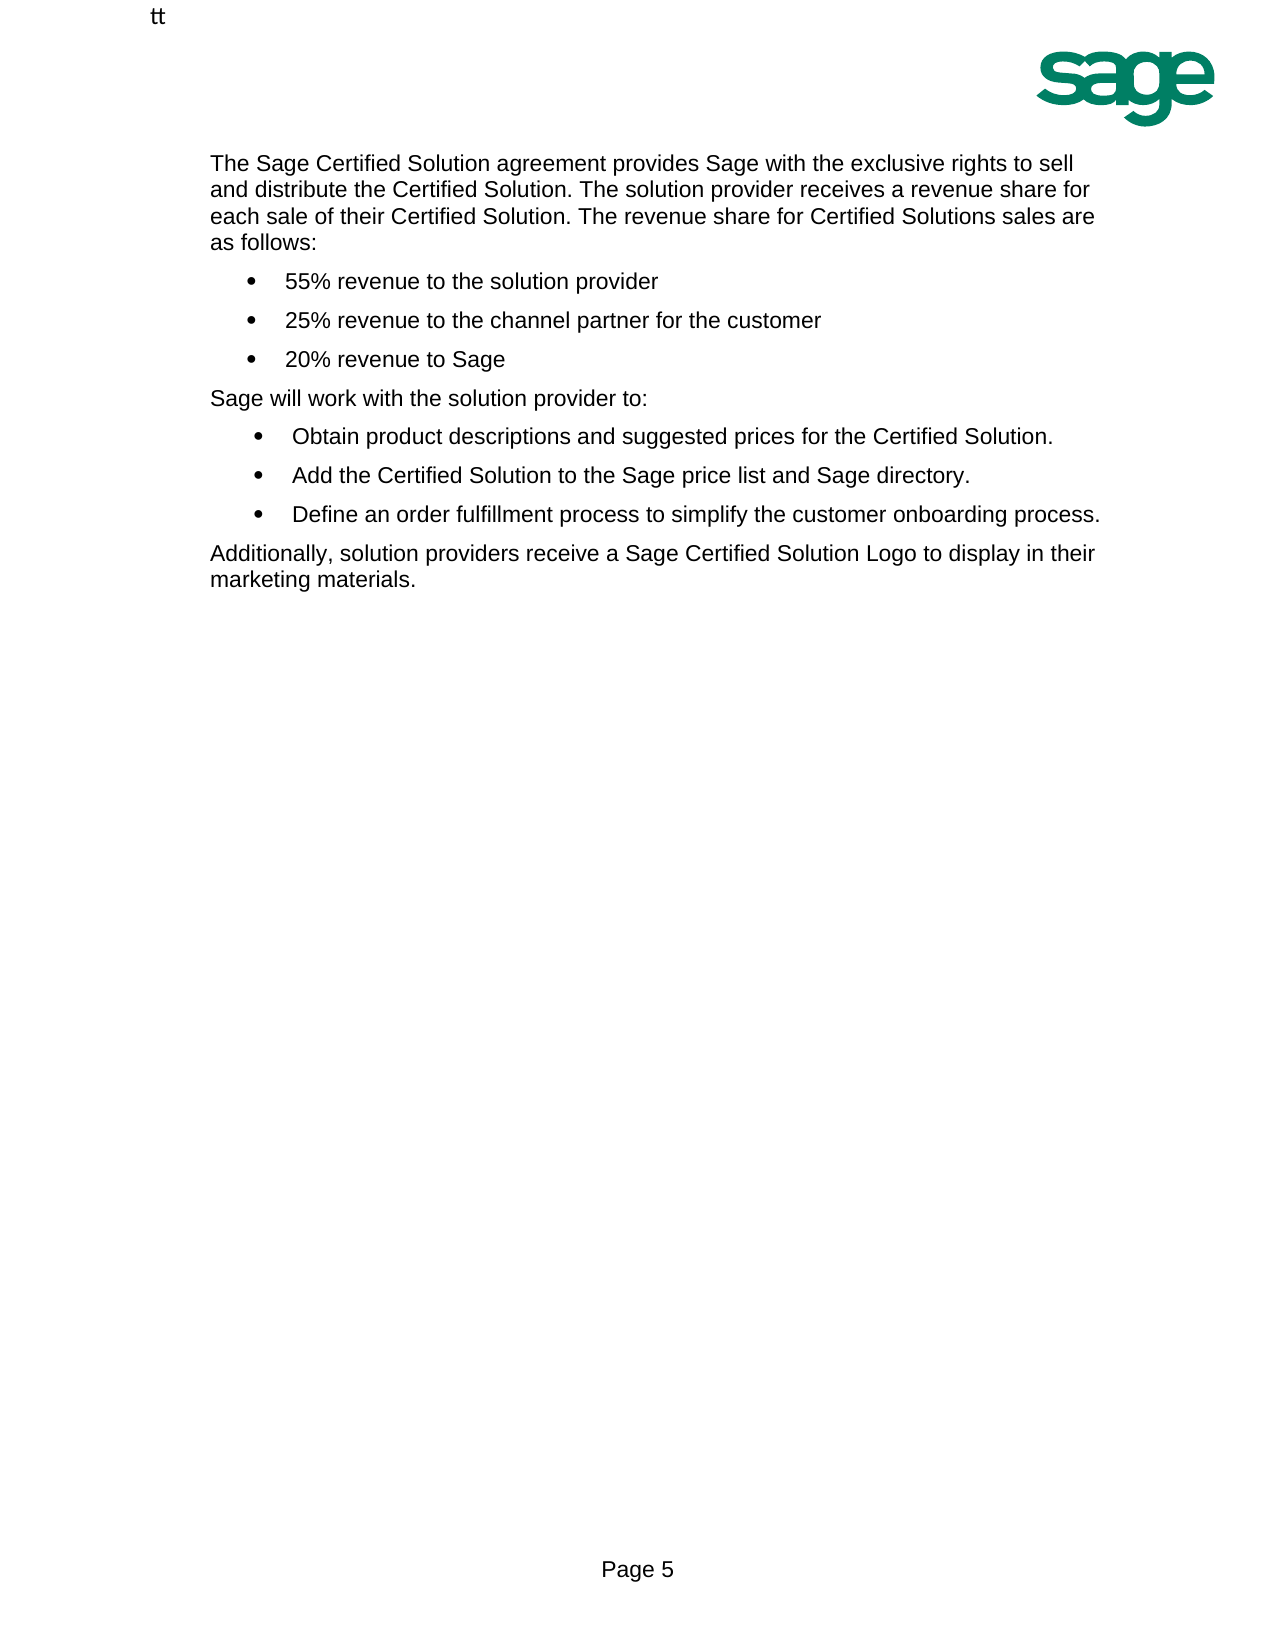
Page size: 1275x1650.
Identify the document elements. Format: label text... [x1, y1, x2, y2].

list 25% revenue to the channel partner for the customer [247, 307, 1110, 333]
list Add the Certified Solution to the Sage price list and Sage directory. [254, 462, 1110, 488]
list Define an order fulfillment process to simplify the customer onboarding process. [254, 501, 1110, 527]
text The Sage Certified Solution agreement provides Sage with the exclusive rights to sell and distribute the Certified Solution. The solution provider receives a revenue share for each sale of their Certified Solution. The revenue share for Certified Solutions sales are as follows: [210, 150, 1110, 255]
list Obtain product descriptions and suggested prices for the Certified Solution. [254, 423, 1110, 450]
text Additionally, solution providers receive a Sage Certified Solution Logo to display in their marketing materials. [210, 540, 1110, 593]
text Sage will work with the solution provider to: [210, 384, 1110, 411]
list 55% revenue to the solution provider [247, 268, 1110, 294]
list 20% revenue to Sage [247, 346, 1110, 372]
